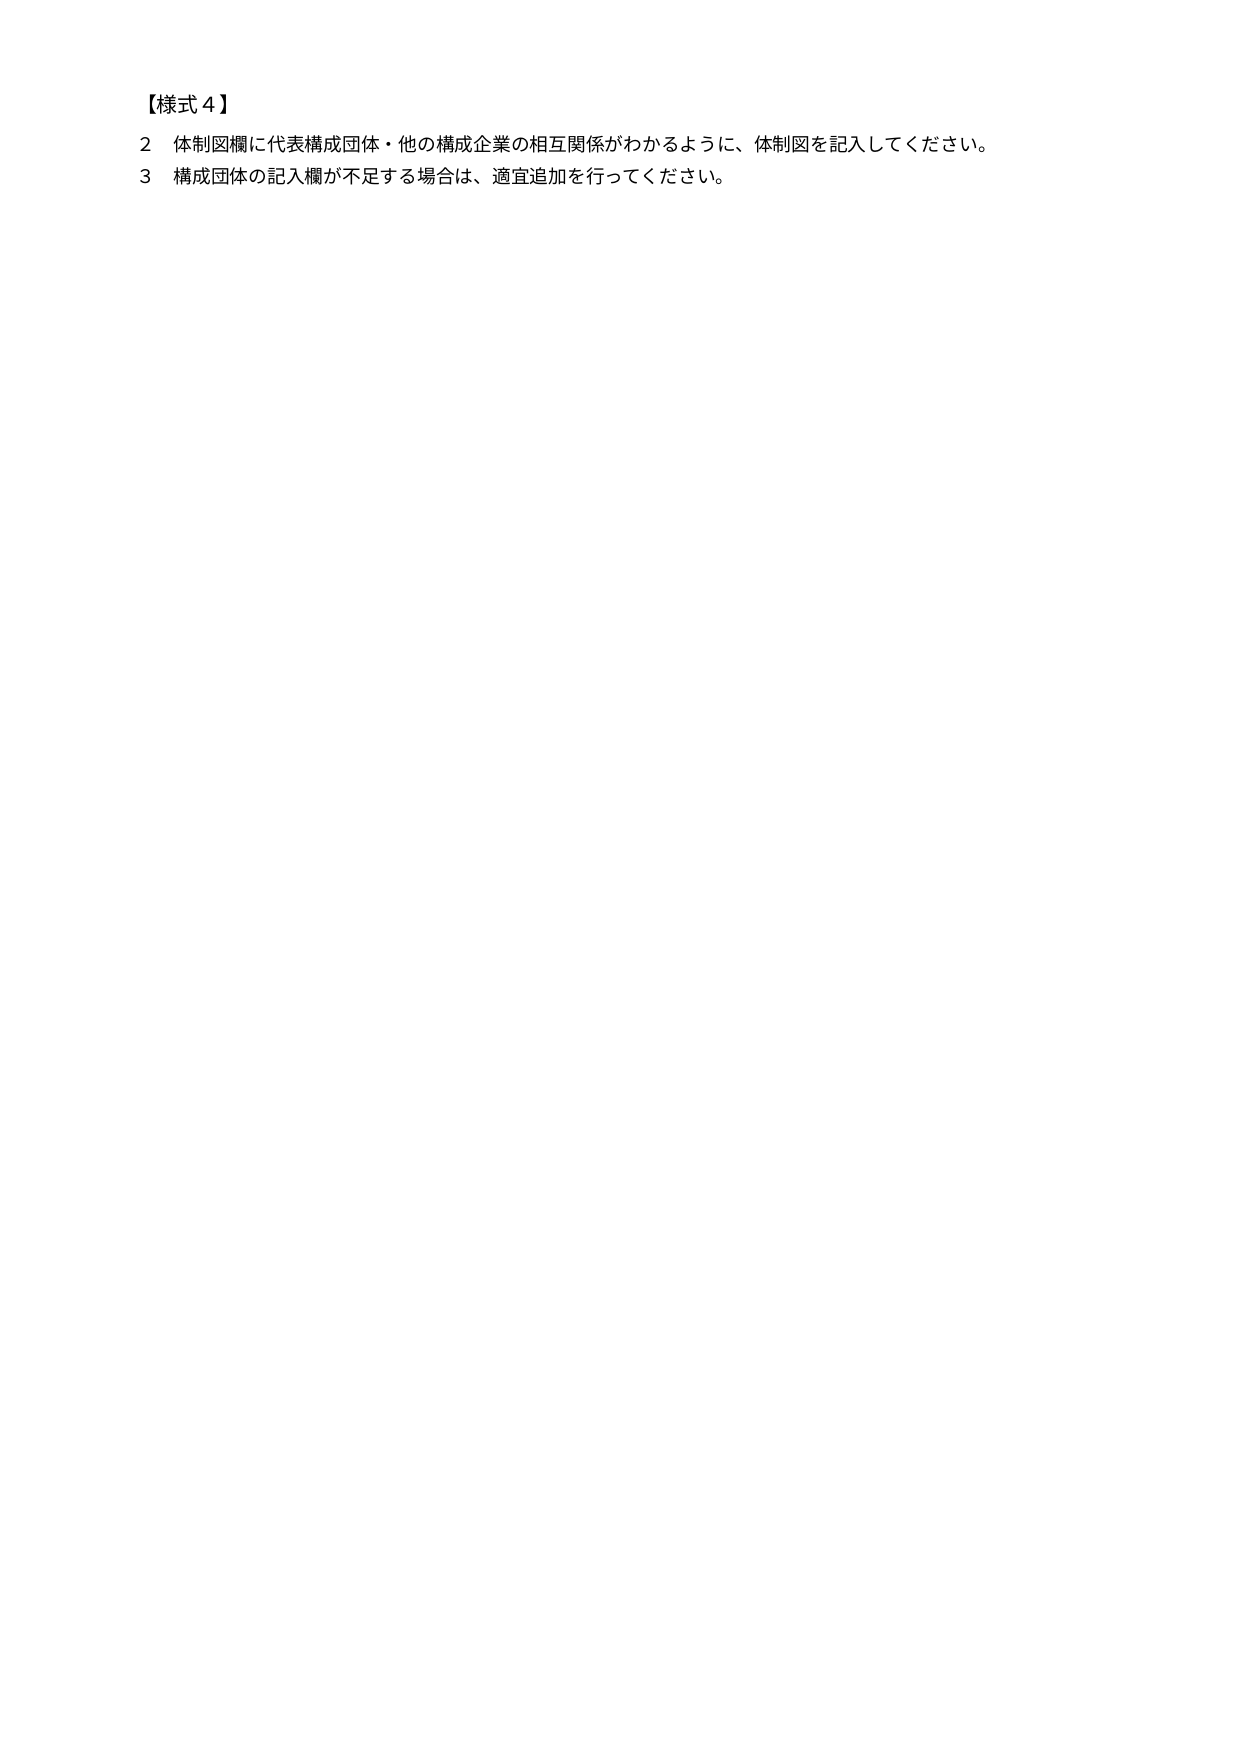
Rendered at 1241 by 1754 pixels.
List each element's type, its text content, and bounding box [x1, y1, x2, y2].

text ３ 構成団体の記入欄が不足する場合は、適宜追加を行ってください。 [136, 159, 1104, 191]
text ２ 体制図欄に代表構成団体・他の構成企業の相互関係がわかるように、体制図を記入してください。 [136, 128, 1104, 159]
